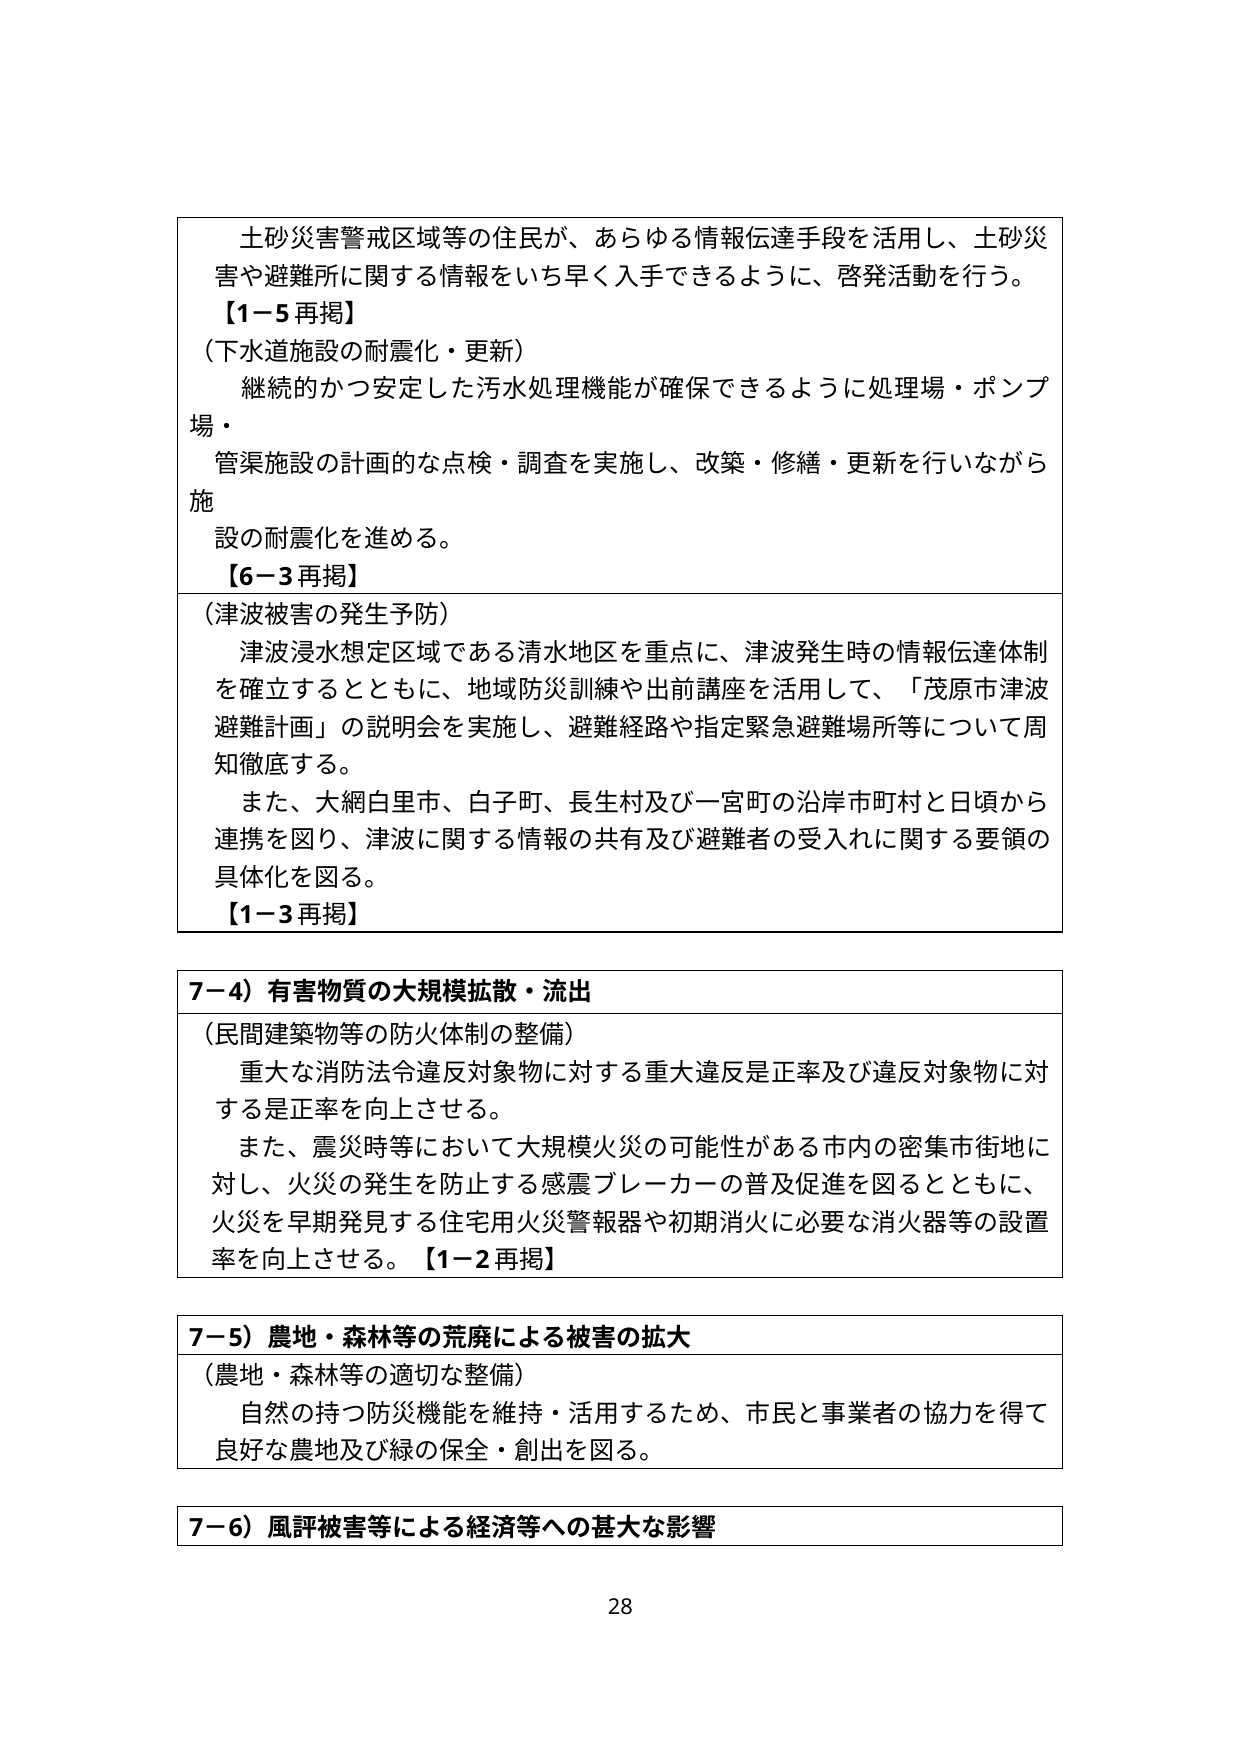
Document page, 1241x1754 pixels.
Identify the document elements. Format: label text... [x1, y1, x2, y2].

table_cell （津波被害の発生予防） 津波浸水想定区域である清水地区を重点に、津波発生時の情報伝達体制を確立するとともに、地域防災訓練や出前講座を活用して、「茂原市津波避難計画」の説明会を実施し、避難経路や指定緊急避難場所等について周知徹底する。 また、大網白里市、白子町、長生村及び一宮町の沿岸市町村と日頃から連携を図り、津波に関する情報の共有及び避難者の受入れに関する要領の具体化を図る。 【1－3再掲】 [178, 594, 1062, 931]
table_header 7－4）有害物質の大規模拡散・流出 [178, 971, 1062, 1013]
table_cell （農地・森林等の適切な整備） 自然の持つ防災機能を維持・活用するため、市民と事業者の協力を得て良好な農地及び緑の保全・創出を図る。 [178, 1355, 1062, 1467]
table_cell （民間建築物等の防火体制の整備） 重大な消防法令違反対象物に対する重大違反是正率及び違反対象物に対する是正率を向上させる。 また、震災時等において大規模火災の可能性がある市内の密集市街地に対し、火災の発生を防止する感震ブレーカーの普及促進を図るとともに、火災を早期発見する住宅用火災警報器や初期消火に必要な消火器等の設置率を向上させる。【1－2再掲】 [178, 1014, 1062, 1277]
table_header 7－5）農地・森林等の荒廃による被害の拡大 [178, 1316, 1062, 1354]
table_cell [178, 218, 1062, 593]
table_header 7－6）風評被害等による経済等への甚大な影響 [178, 1507, 1062, 1544]
